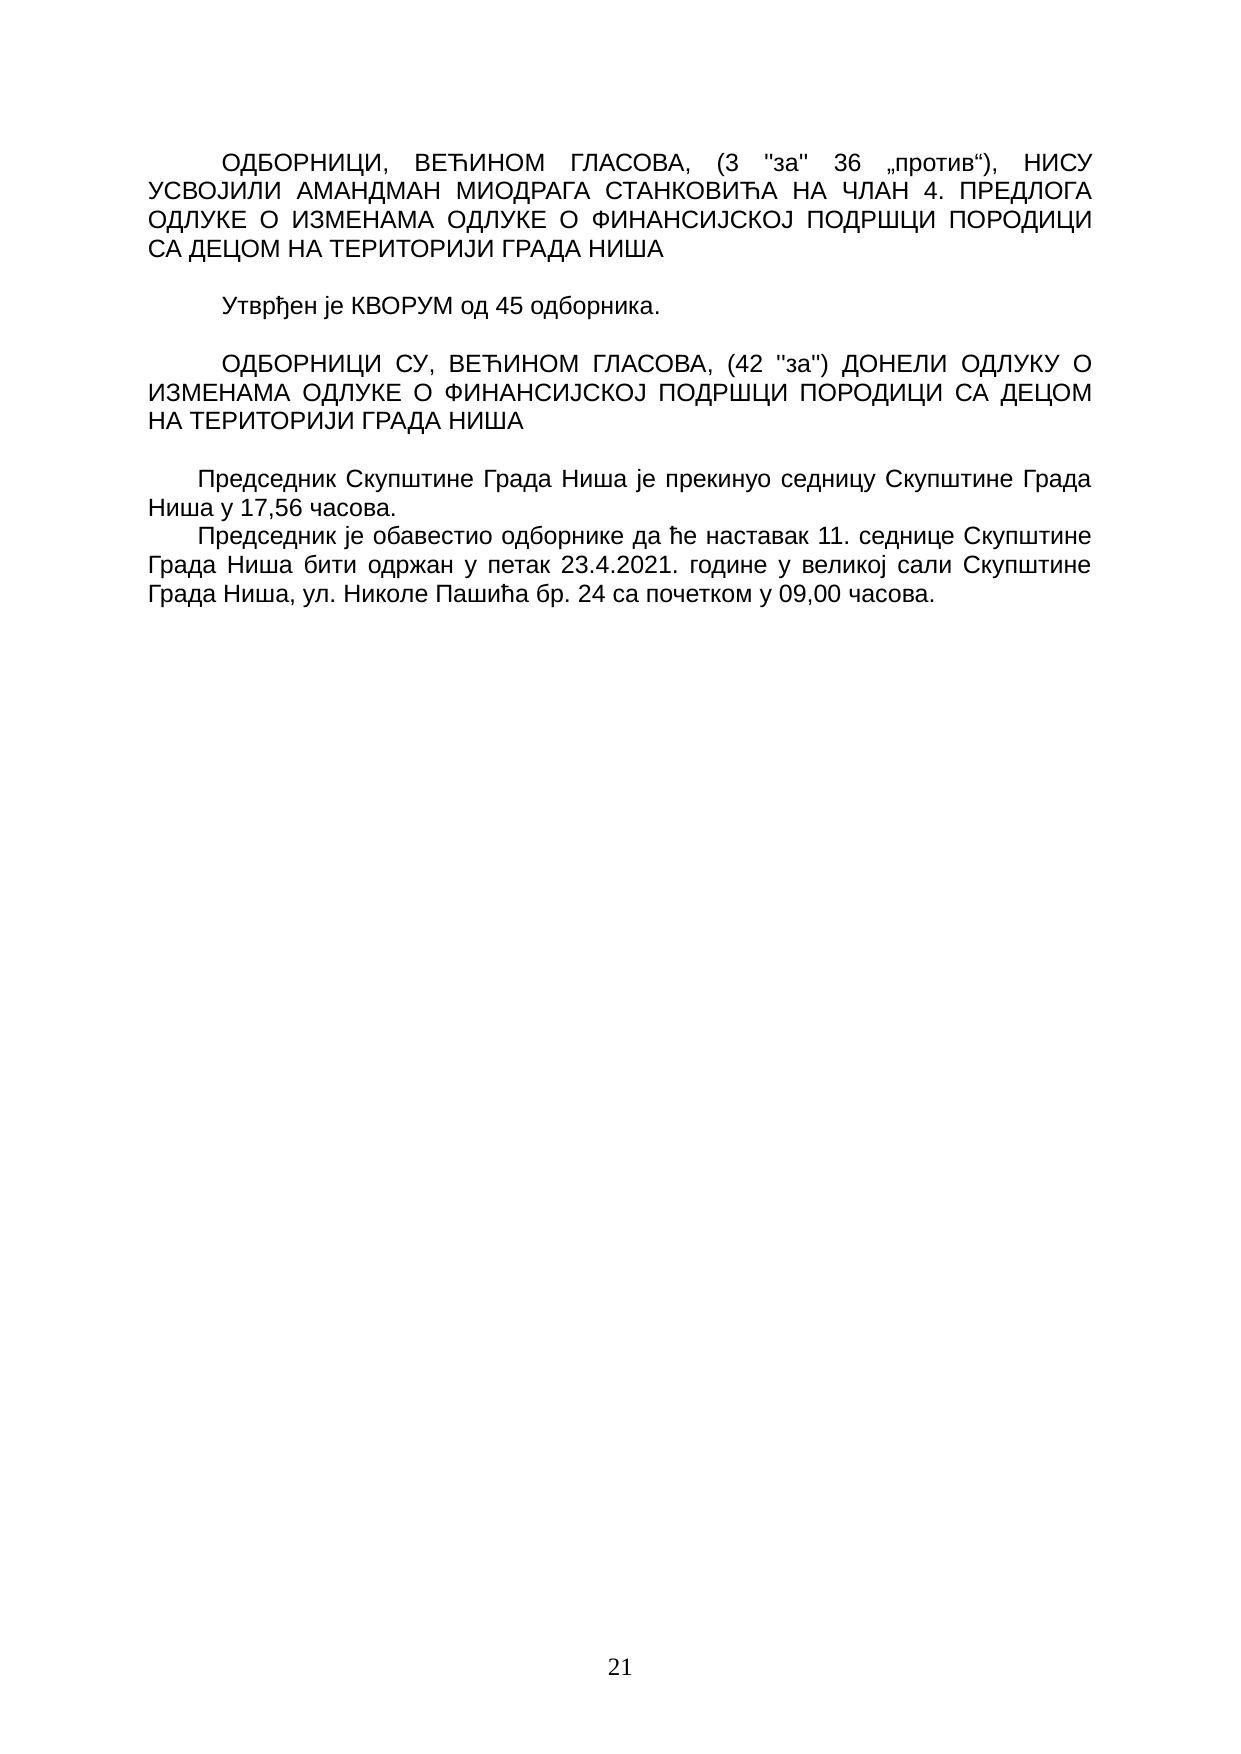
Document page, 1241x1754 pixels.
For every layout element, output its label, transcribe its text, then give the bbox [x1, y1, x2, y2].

text ОДБОРНИЦИ СУ, ВЕЋИНОМ ГЛАСОВА, (42 ''за'') ДОНЕЛИ ОДЛУКУ О ИЗМЕНАМА OДЛУКЕ О ФИНАНСИЈСКОЈ ПОДРШЦИ ПОРОДИЦИ СА ДЕЦОМ НА ТЕРИТОРИЈИ ГРАДА НИША [148, 349, 1093, 435]
text ОДБОРНИЦИ, ВЕЋИНОМ ГЛАСОВА, (3 ''за'' 36 „против“), НИСУ УСВОЈИЛИ АМАНДМАН МИОДРАГА СТАНКОВИЋА НА ЧЛАН 4. ПРЕДЛОГА ОДЛУКЕ О ИЗМЕНАМА OДЛУКЕ О ФИНАНСИЈСКОЈ ПОДРШЦИ ПОРОДИЦИ СА ДЕЦОМ НА ТЕРИТОРИЈИ ГРАДА НИША [148, 148, 1093, 263]
text Председник је обавестио одборнике да ће наставак 11. седнице Скупштине Града Ниша бити одржан у петак 23.4.2021. године у великој сали Скупштине Града Ниша, ул. Николе Пашића бр. 24 са почетком у 09,00 часова. [148, 521, 1093, 608]
text Председник Скупштине Града Ниша је прекинуо седницу Скупштине Града Ниша у 17,56 часова. [148, 464, 1093, 521]
text Утврђен је КВОРУМ од 45 одборника. [148, 291, 1093, 320]
